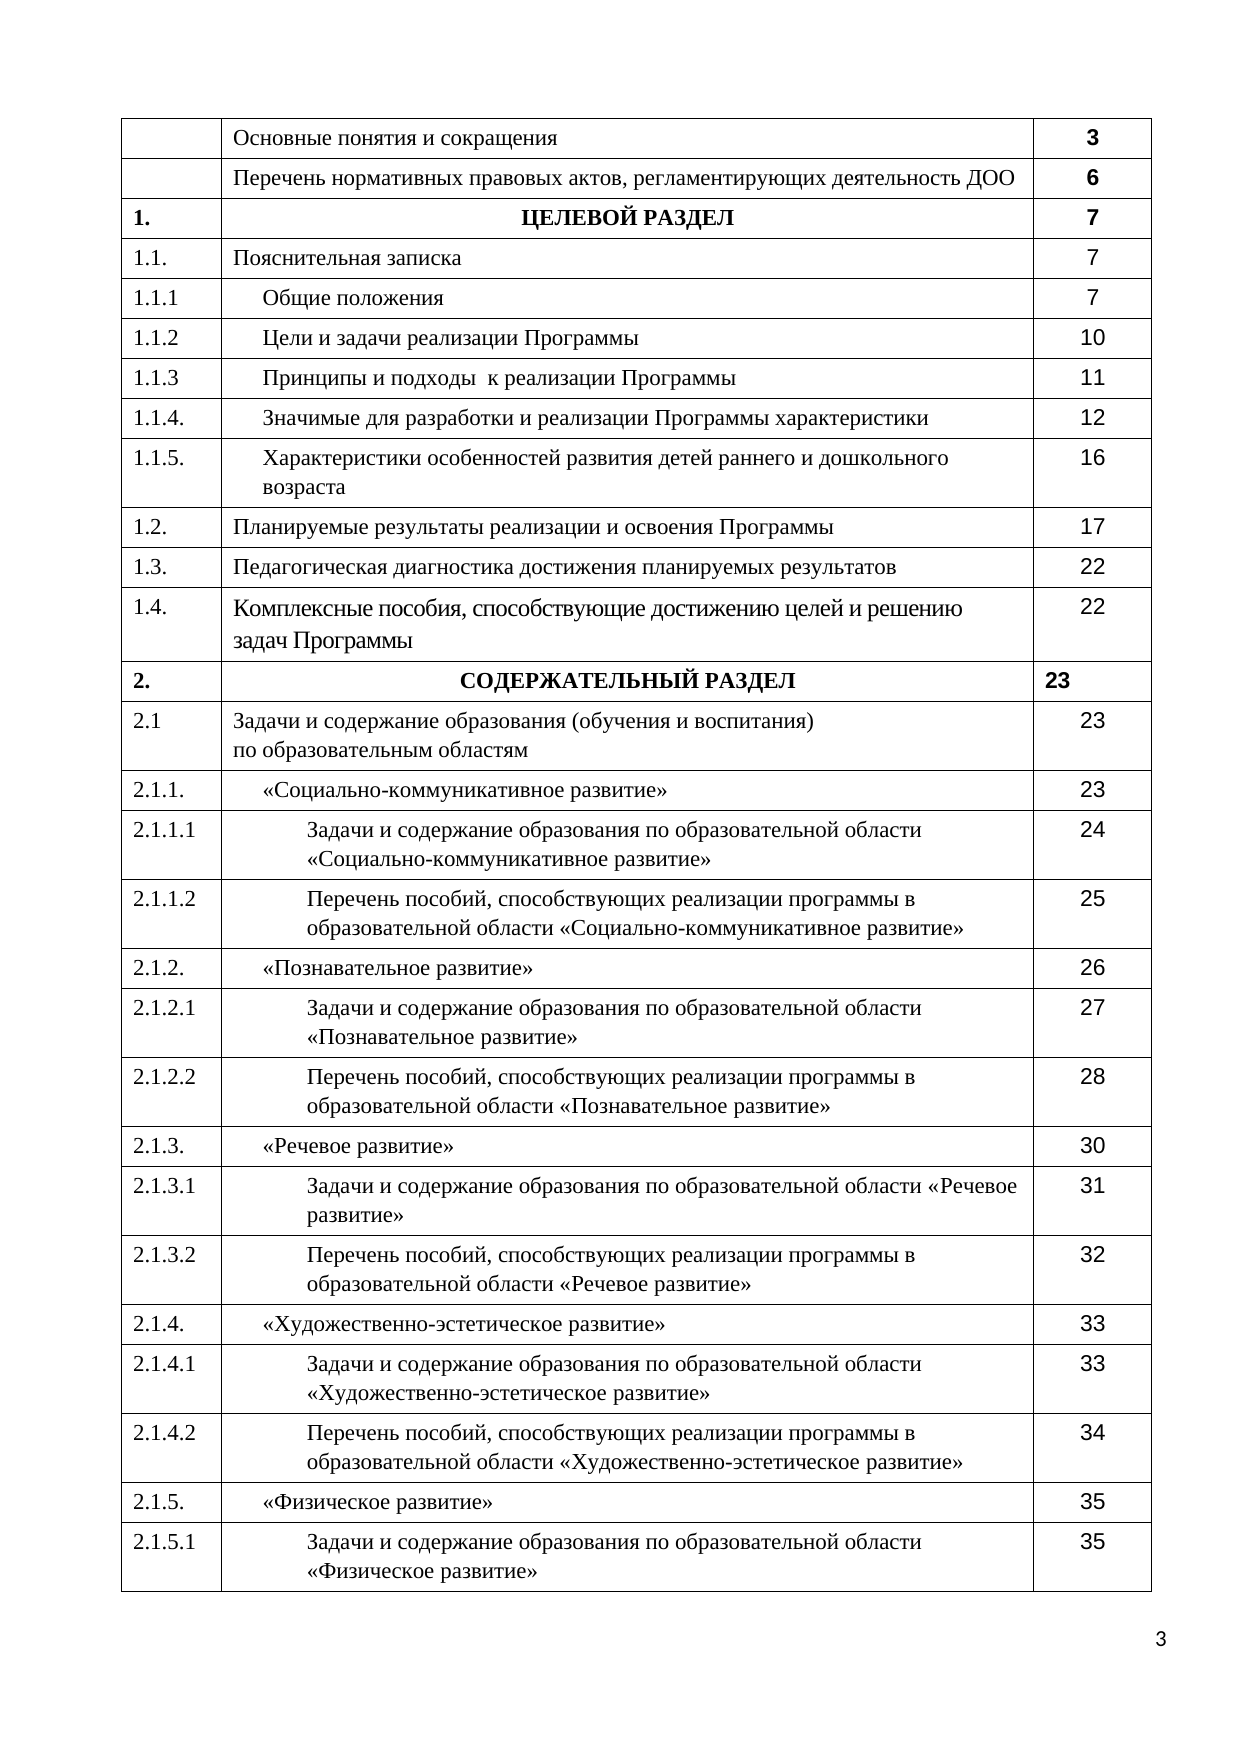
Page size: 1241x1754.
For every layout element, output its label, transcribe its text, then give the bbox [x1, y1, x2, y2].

table_cell 2.1.3.1 [122, 1167, 221, 1235]
table_cell 31 [1034, 1167, 1151, 1235]
table_cell Задачи и содержание образования (обучения и воспитания) по образовательным областям [222, 702, 1033, 770]
table_cell 2.1.5.1 [122, 1523, 221, 1591]
table_cell 34 [1034, 1414, 1151, 1482]
table_cell Задачи и содержание образования по образовательной области «Художественно-эстетическое развитие» [222, 1345, 1033, 1413]
table_cell Общие положения [222, 279, 1033, 318]
table_cell Комплексные пособия, способствующие достижению целей и решению задач Программы [222, 588, 1033, 661]
table_cell 2.1.1. [122, 771, 221, 810]
table_cell [122, 159, 221, 198]
table_cell Принципы и подходы к реализации Программы [222, 359, 1033, 398]
table_cell 28 [1034, 1058, 1151, 1126]
table_cell 2.1.2.2 [122, 1058, 221, 1126]
table_cell 23 [1034, 702, 1151, 770]
table_cell 2.1.4.1 [122, 1345, 221, 1413]
table_cell 22 [1034, 588, 1151, 661]
table_cell 2.1.4.2 [122, 1414, 221, 1482]
table_cell 1.1.4. [122, 399, 221, 438]
table_cell Цели и задачи реализации Программы [222, 319, 1033, 358]
table_cell 23 [1034, 662, 1151, 701]
table_cell 22 [1034, 548, 1151, 587]
table_cell Содержательный раздел [222, 662, 1033, 701]
table_cell 1.1.3 [122, 359, 221, 398]
table_cell 32 [1034, 1236, 1151, 1304]
table_cell Перечень пособий, способствующих реализации программы в образовательной области «Художественно-эстетическое развитие» [222, 1414, 1033, 1482]
table_cell Пояснительная записка [222, 239, 1033, 278]
table_cell «Речевое развитие» [222, 1127, 1033, 1166]
table_cell 11 [1034, 359, 1151, 398]
table_cell Перечень пособий, способствующих реализации программы в образовательной области «Речевое развитие» [222, 1236, 1033, 1304]
table_cell 30 [1034, 1127, 1151, 1166]
table_cell Перечень нормативных правовых актов, регламентирующих деятельность ДОО [222, 159, 1033, 198]
table_cell 1.3. [122, 548, 221, 587]
table_cell 2. [122, 662, 221, 701]
table_cell 2.1.2.1 [122, 989, 221, 1057]
table_cell 2.1.1.2 [122, 880, 221, 948]
table_cell Задачи и содержание образования по образовательной области «Речевое развитие» [222, 1167, 1033, 1235]
table_cell 1. [122, 199, 221, 238]
table_cell 25 [1034, 880, 1151, 948]
table_cell Перечень пособий, способствующих реализации программы в образовательной области «Познавательное развитие» [222, 1058, 1033, 1126]
table_cell 1.2. [122, 508, 221, 547]
table_cell 2.1.3.2 [122, 1236, 221, 1304]
table_cell 33 [1034, 1305, 1151, 1344]
table_cell 10 [1034, 319, 1151, 358]
table_cell 7 [1034, 199, 1151, 238]
table_cell 6 [1034, 159, 1151, 198]
table_cell 1.1.5. [122, 439, 221, 507]
table_cell 23 [1034, 771, 1151, 810]
table_cell Основные понятия и сокращения [222, 119, 1033, 158]
table_cell 35 [1034, 1483, 1151, 1522]
table_cell 7 [1034, 239, 1151, 278]
table_cell 3 [1034, 119, 1151, 158]
table_cell Планируемые результаты реализации и освоения Программы [222, 508, 1033, 547]
table_cell Характеристики особенностей развития детей раннего и дошкольного возраста [222, 439, 1033, 507]
table_cell «Физическое развитие» [222, 1483, 1033, 1522]
table_cell Задачи и содержание образования по образовательной области «Социально-коммуникативное развитие» [222, 811, 1033, 879]
table_cell 24 [1034, 811, 1151, 879]
table_cell Педагогическая диагностика достижения планируемых результатов [222, 548, 1033, 587]
table_cell 1.1.1 [122, 279, 221, 318]
table_cell Целевой раздел [222, 199, 1033, 238]
table_cell Значимые для разработки и реализации Программы характеристики [222, 399, 1033, 438]
table_cell 27 [1034, 989, 1151, 1057]
table_cell 2.1.1.1 [122, 811, 221, 879]
table_cell 2.1.2. [122, 949, 221, 988]
table_cell 26 [1034, 949, 1151, 988]
table_cell 2.1 [122, 702, 221, 770]
table_cell «Социально-коммуникативное развитие» [222, 771, 1033, 810]
table_cell 17 [1034, 508, 1151, 547]
table_cell 1.1. [122, 239, 221, 278]
table_cell 1.1.2 [122, 319, 221, 358]
table_cell 2.1.5. [122, 1483, 221, 1522]
table_cell 12 [1034, 399, 1151, 438]
table_cell [122, 119, 221, 158]
table_cell Задачи и содержание образования по образовательной области «Физическое развитие» [222, 1523, 1033, 1591]
table_cell 2.1.4. [122, 1305, 221, 1344]
table_cell Перечень пособий, способствующих реализации программы в образовательной области «Социально-коммуникативное развитие» [222, 880, 1033, 948]
table_cell 2.1.3. [122, 1127, 221, 1166]
table_cell 33 [1034, 1345, 1151, 1413]
table_cell 7 [1034, 279, 1151, 318]
table_cell 35 [1034, 1523, 1151, 1591]
table_cell «Познавательное развитие» [222, 949, 1033, 988]
table_cell Задачи и содержание образования по образовательной области «Познавательное развитие» [222, 989, 1033, 1057]
table_cell 1.4. [122, 588, 221, 661]
table_cell 16 [1034, 439, 1151, 507]
table_cell «Художественно-эстетическое развитие» [222, 1305, 1033, 1344]
